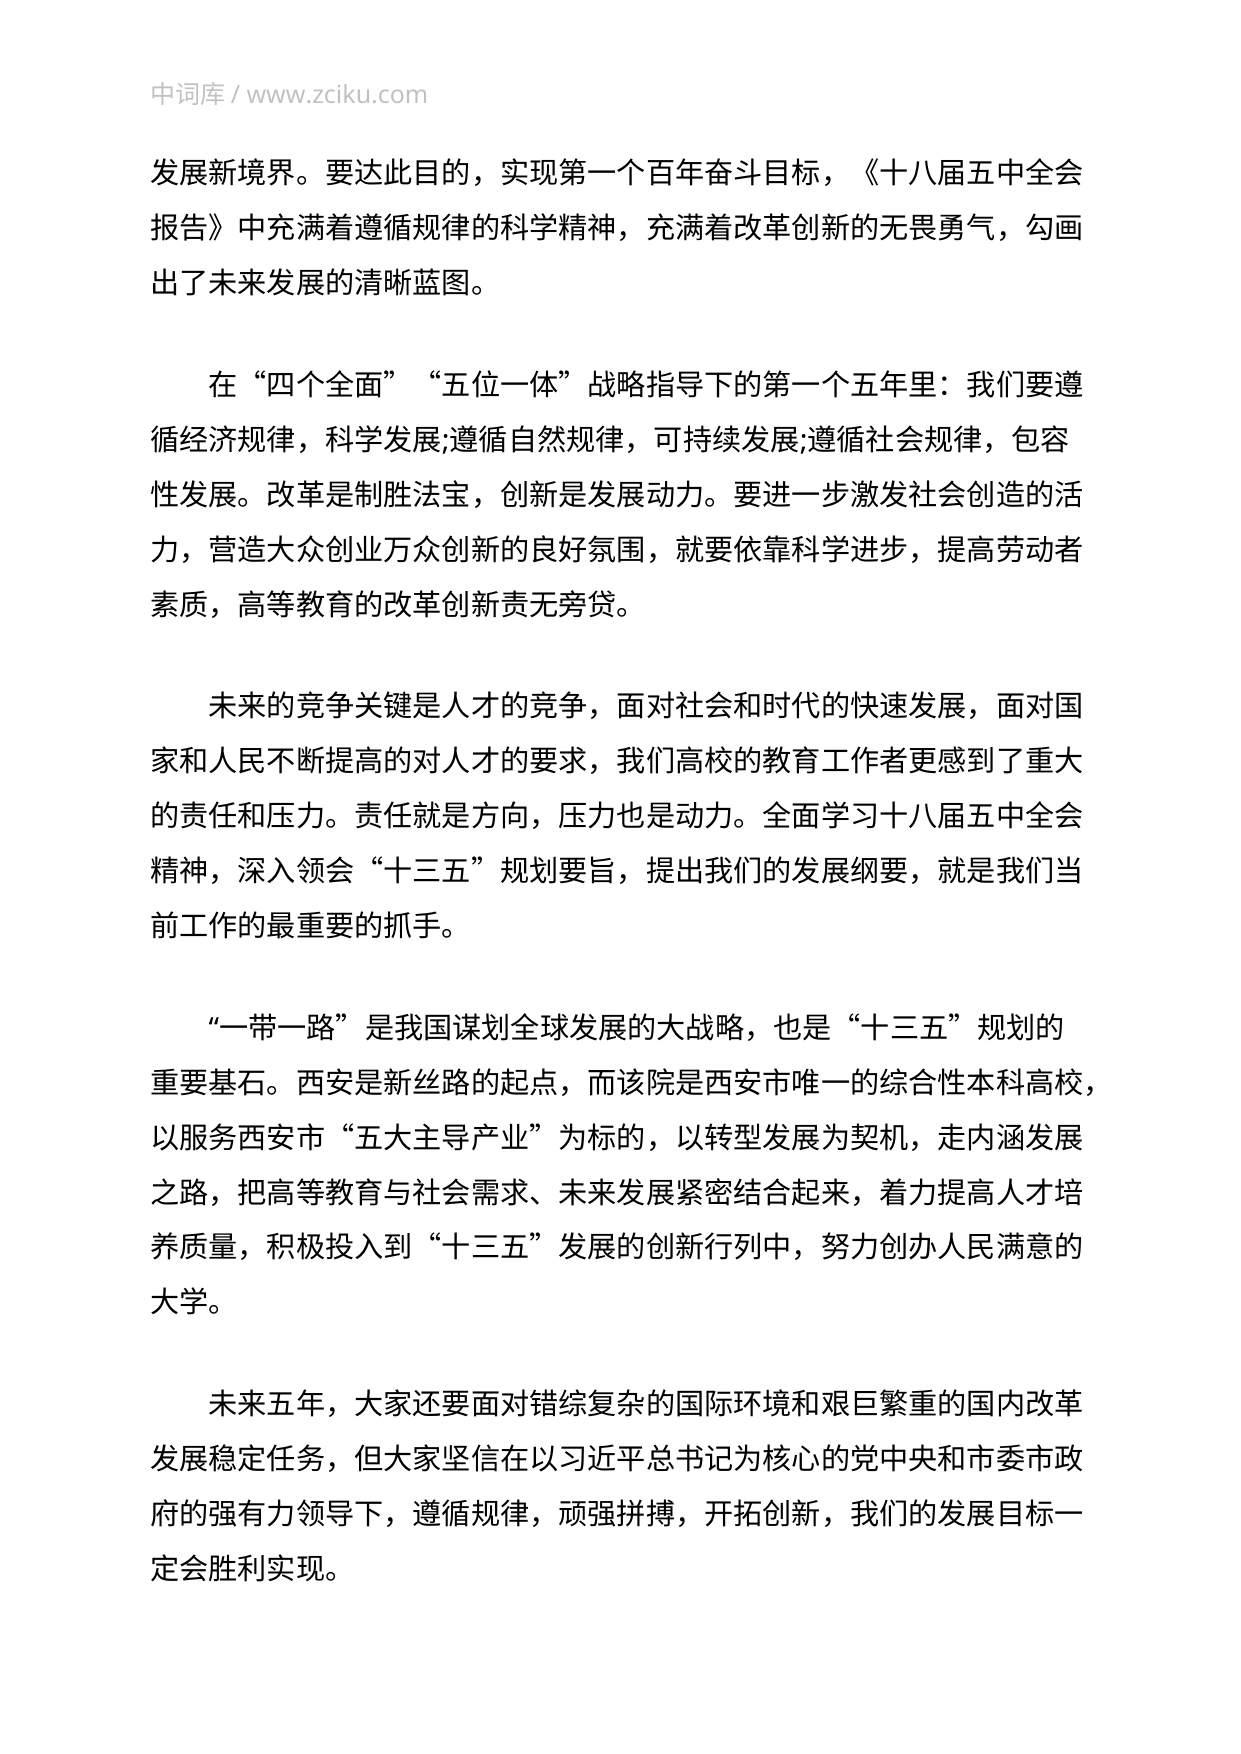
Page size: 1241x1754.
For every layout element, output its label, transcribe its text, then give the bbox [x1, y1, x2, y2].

text 未来五年，大家还要面对错综复杂的国际环境和艰巨繁重的国内改革发展稳定任务，但大家坚信在以习近平总书记为核心的党中央和市委市政府的强有力领导下，遵循规律，顽强拼搏，开拓创新，我们的发展目标一定会胜利实现。 [150, 1381, 1090, 1588]
text “一带一路”是我国谋划全球发展的大战略，也是“十三五”规划的重要基石。西安是新丝路的起点，而该院是西安市唯一的综合性本科高校，以服务西安市“五大主导产业”为标的，以转型发展为契机，走内涵发展之路，把高等教育与社会需求、未来发展紧密结合起来，着力提高人才培养质量，积极投入到“十三五”发展的创新行列中，努力创办人民满意的大学。 [150, 1004, 1090, 1321]
text 未来的竞争关键是人才的竞争，面对社会和时代的快速发展，面对国家和人民不断提高的对人才的要求，我们高校的教育工作者更感到了重大的责任和压力。责任就是方向，压力也是动力。全面学习十八届五中全会精神，深入领会“十三五”规划要旨，提出我们的发展纲要，就是我们当前工作的最重要的抓手。 [150, 683, 1090, 945]
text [150, 150, 1090, 302]
text 在“四个全面”“五位一体”战略指导下的第一个五年里：我们要遵循经济规律，科学发展;遵循自然规律，可持续发展;遵循社会规律，包容性发展。改革是制胜法宝，创新是发展动力。要进一步激发社会创造的活力，营造大众创业万众创新的良好氛围，就要依靠科学进步，提高劳动者素质，高等教育的改革创新责无旁贷。 [150, 362, 1090, 623]
